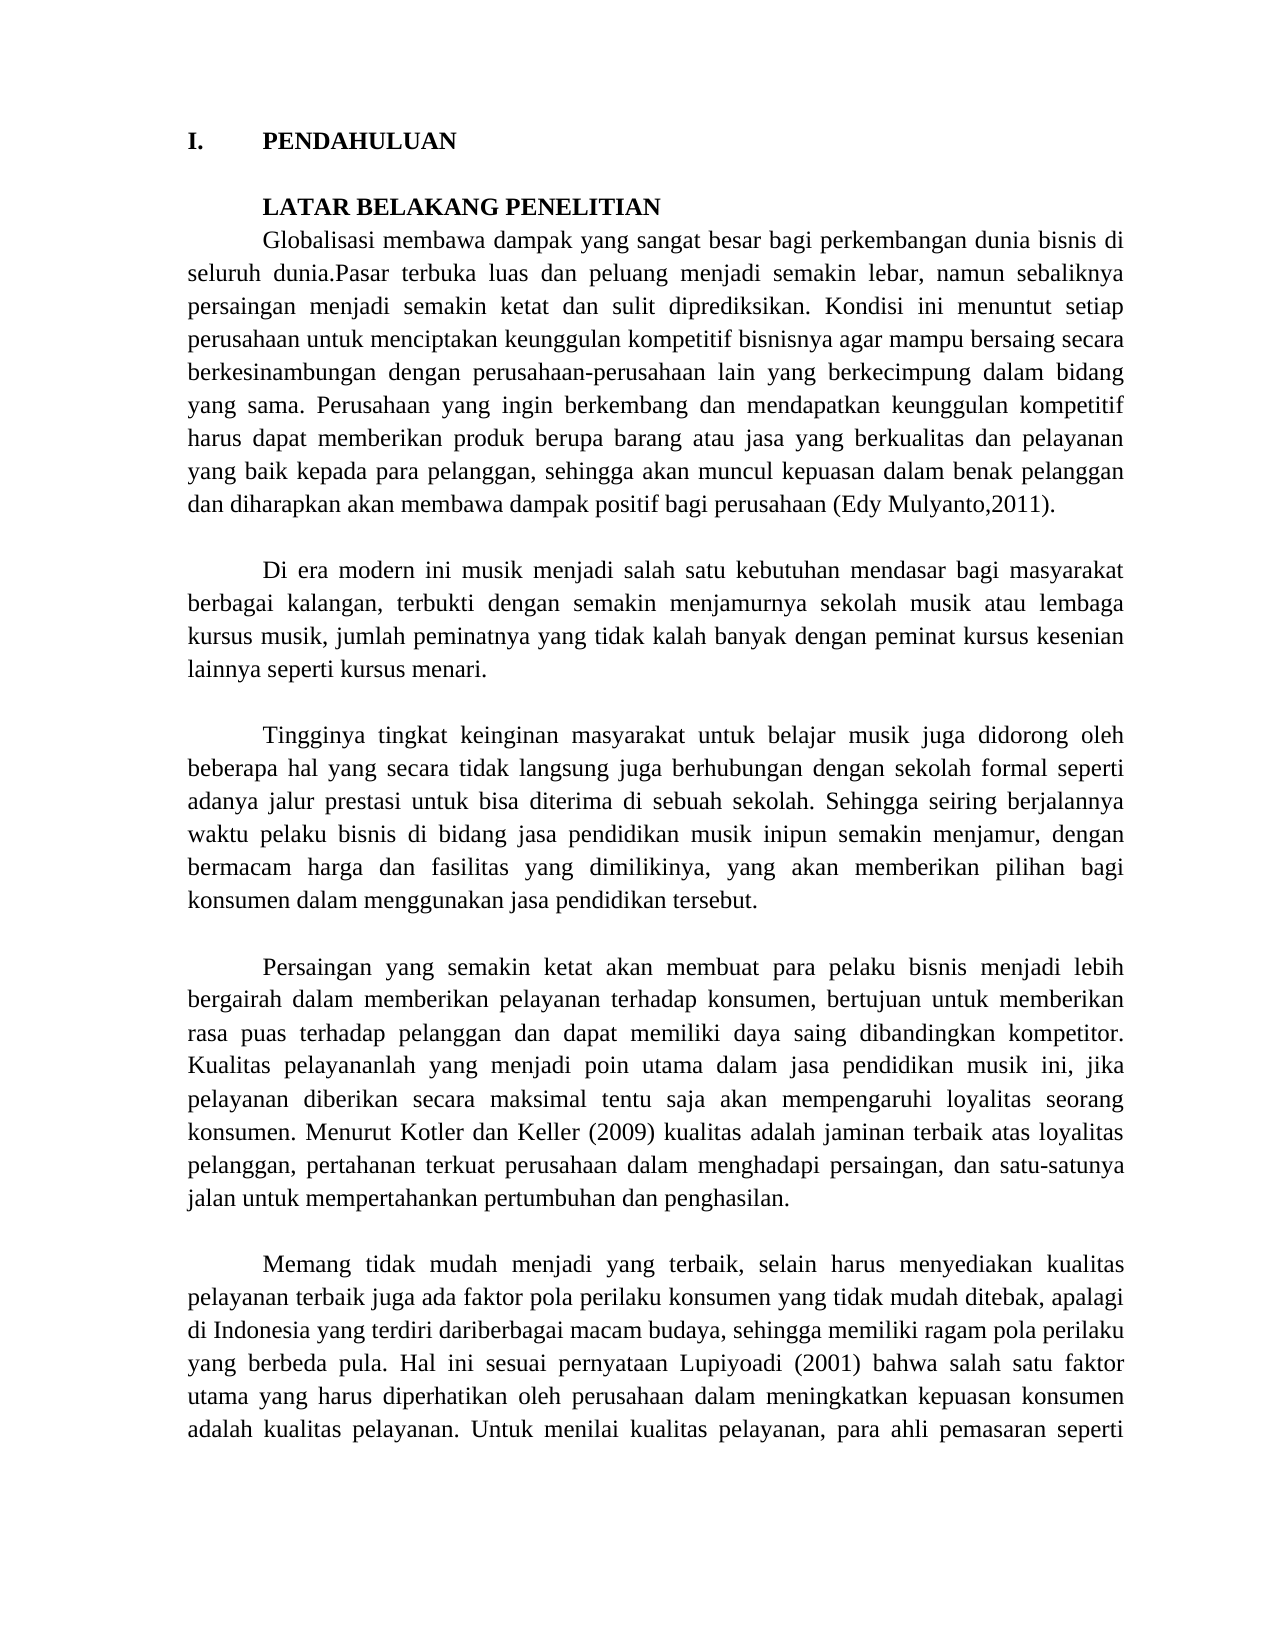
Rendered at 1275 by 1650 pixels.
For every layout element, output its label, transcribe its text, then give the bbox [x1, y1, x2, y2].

list Di era modern ini musik menjadi salah satu kebutuhan mendasar bagi masyarakat berbagai kalangan, terbukti dengan semakin menjamurnya sekolah musik atau lembaga kursus musik, jumlah peminatnya yang tidak kalah banyak dengan peminat kursus kesenian lainnya seperti kursus menari. [187, 555, 1125, 683]
list Persaingan yang semakin ketat akan membuat para pelaku bisnis menjadi lebih bergairah dalam memberikan pelayanan terhadap konsumen, bertujuan untuk memberikan rasa puas terhadap pelanggan dan dapat memiliki daya saing dibandingkan kompetitor. Kualitas pelayananlah yang menjadi poin utama dalam jasa pendidikan musik ini, jika pelayanan diberikan secara maksimal tentu saja akan mempengaruhi loyalitas seorang konsumen. Menurut Kotler dan Keller (2009) kualitas adalah jaminan terbaik atas loyalitas pelanggan, pertahanan terkuat perusahaan dalam menghadapi persaingan, dan satu-satunya jalan untuk mempertahankan pertumbuhan dan penghasilan. [187, 952, 1125, 1211]
list Globalisasi membawa dampak yang sangat besar bagi perkembangan dunia bisnis di seluruh dunia.Pasar terbuka luas dan peluang menjadi semakin lebar, namun sebaliknya persaingan menjadi semakin ketat dan sulit diprediksikan. Kondisi ini menuntut setiap perusahaan untuk menciptakan keunggulan kompetitif bisnisnya agar mampu bersaing secara berkesinambungan dengan perusahaan-perusahaan lain yang berkecimpung dalam bidang yang sama. Perusahaan yang ingin berkembang dan mendapatkan keunggulan kompetitif harus dapat memberikan produk berupa barang atau jasa yang berkualitas dan pelayanan yang baik kepada para pelanggan, sehingga akan muncul kepuasan dalam benak pelanggan dan diharapkan akan membawa dampak positif bagi perusahaan (Edy Mulyanto,2011). [187, 225, 1125, 518]
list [187, 1249, 1125, 1443]
list Tingginya tingkat keinginan masyarakat untuk belajar musik juga didorong oleh beberapa hal yang secara tidak langsung juga berhubungan dengan sekolah formal seperti adanya jalur prestasi untuk bisa diterima di sebuah sekolah. Sehingga seiring berjalannya waktu pelaku bisnis di bidang jasa pendidikan musik inipun semakin menjamur, dengan bermacam harga dan fasilitas yang dimilikinya, yang akan memberikan pilihan bagi konsumen dalam menggunakan jasa pendidikan tersebut. [187, 720, 1125, 914]
list LATAR BELAKANG PENELITIAN [187, 192, 1125, 221]
list PENDAHULUAN [187, 126, 1125, 155]
